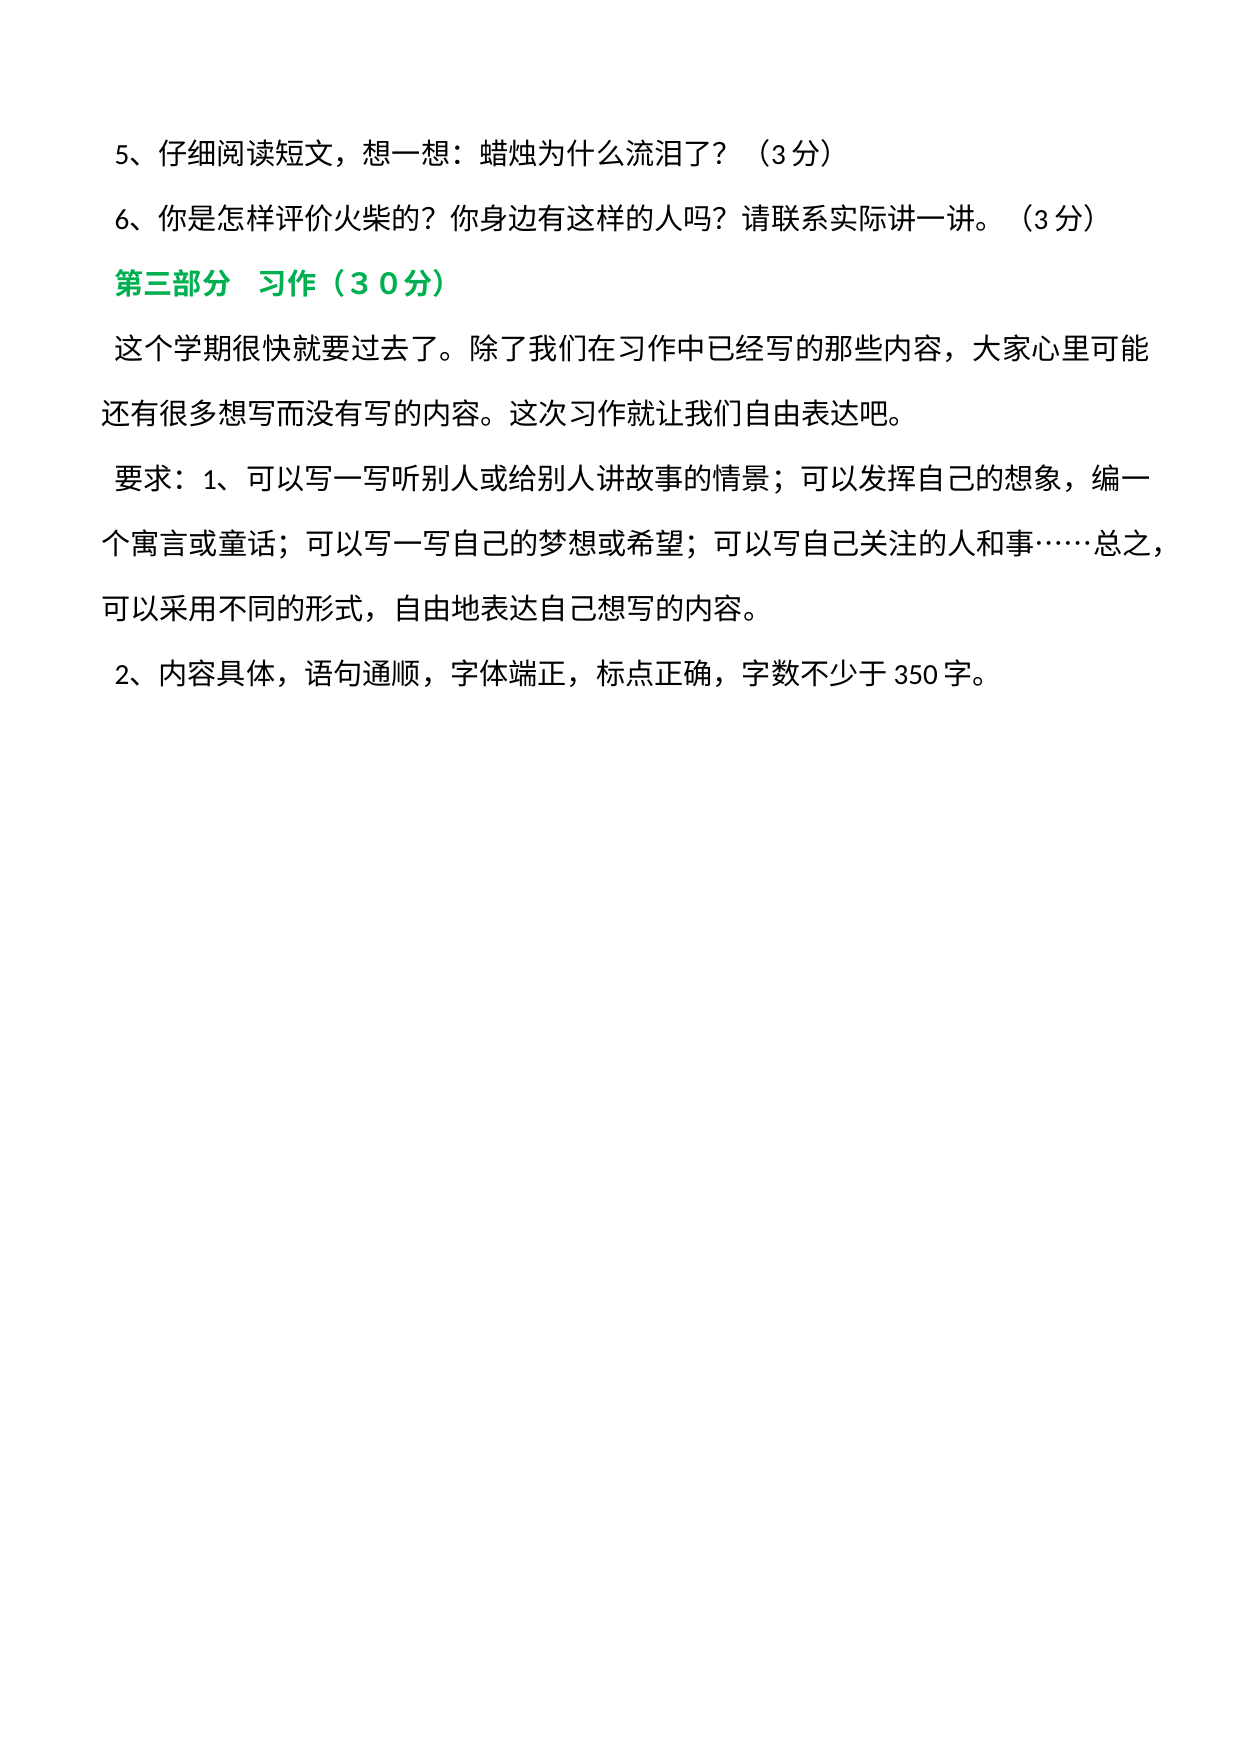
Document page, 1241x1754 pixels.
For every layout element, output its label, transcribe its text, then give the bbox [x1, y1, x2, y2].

text 5、仔细阅读短文，想一想：蜡烛为什么流泪了？（3分） [101, 119, 1152, 184]
text 这个学期很快就要过去了。除了我们在习作中已经写的那些内容，大家心里可能还有很多想写而没有写的内容。这次习作就让我们自由表达吧。 [101, 314, 1152, 444]
text 要求：1、可以写一写听别人或给别人讲故事的情景；可以发挥自己的想象，编一个寓言或童话；可以写一写自己的梦想或希望；可以写自己关注的人和事……总之，可以采用不同的形式，自由地表达自己想写的内容。 [101, 444, 1152, 639]
text 2、内容具体，语句通顺，字体端正，标点正确，字数不少于350字。 [101, 639, 1152, 704]
text 第三部分 习作（３０分） [101, 249, 1152, 314]
text 6、你是怎样评价火柴的？你身边有这样的人吗？请联系实际讲一讲。（3分） [101, 184, 1152, 249]
